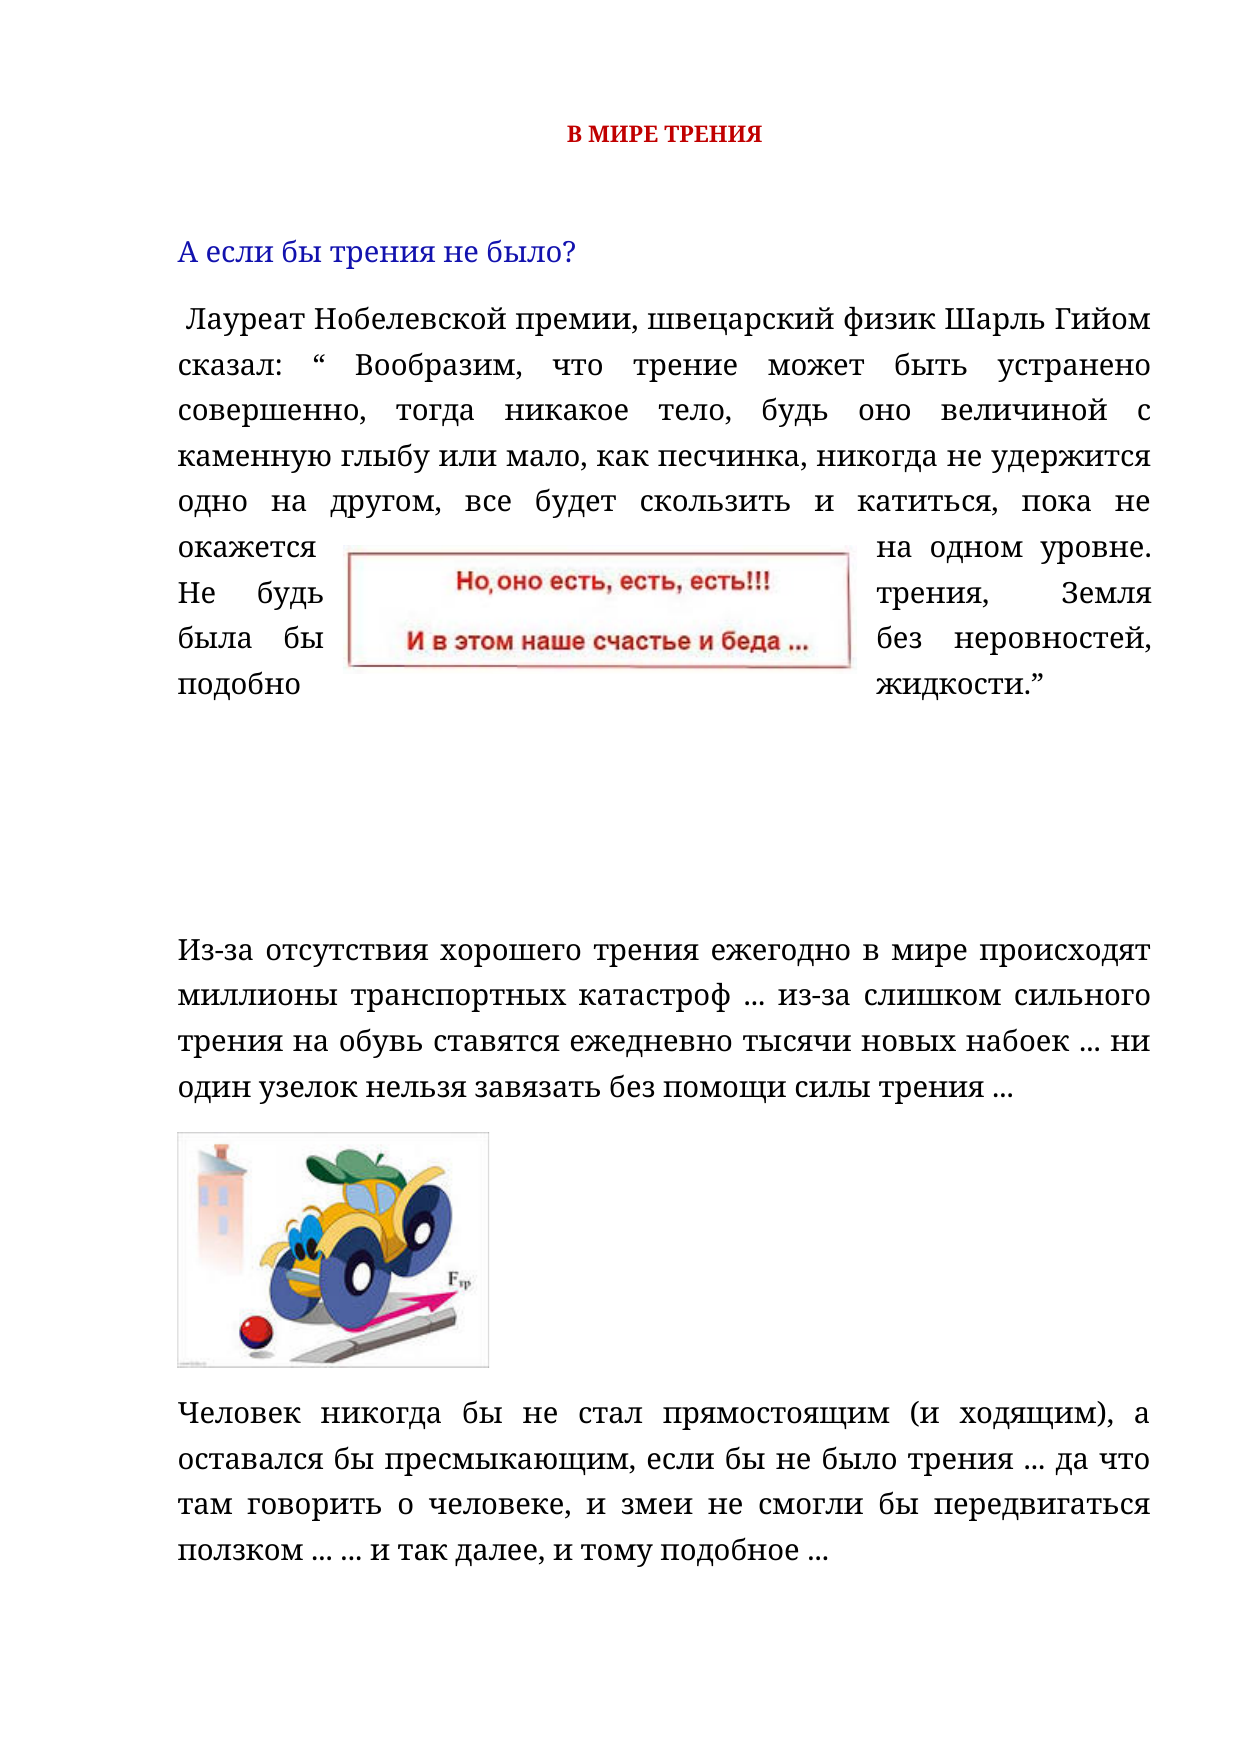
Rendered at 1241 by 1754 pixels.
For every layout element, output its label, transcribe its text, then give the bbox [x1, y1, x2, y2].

text Человек никогда бы не стал прямостоящим (и ходящим), а оставался бы пресмыкающим, если бы не было трения ... да что там говорить о человеке, и змеи не смогли бы передвигаться ползком ... ... и так далее, и тому подобное ... [177, 1392, 1152, 1569]
picture [177, 1132, 490, 1368]
picture [342, 545, 858, 674]
text Из-за отсутствия хорошего трения ежегодно в мире происходят миллионы транспортных катастроф ... из-за слишком сильного трения на обувь ставятся ежедневно тысячи новых набоек ... ни один узелок нельзя завязать без помощи силы трения ... [177, 929, 1152, 1106]
text А если бы трения не было? [177, 232, 1152, 271]
text Лауреат Нобелевской премии, швецарский физик Шарль Гийом сказал: “ Вообразим, что трение может быть устранено совершенно, тогда никакое тело, будь оно величиной с каменную глыбу или мало, как песчинка, никогда не удержится одно на другом, все будет скользить и катиться, пока не окажется на одном уровне. Не будь трения, Земля была бы без неровностей, подобно жидкости.” [177, 298, 1152, 703]
text В МИРЕ ТРЕНИЯ [177, 118, 1152, 149]
